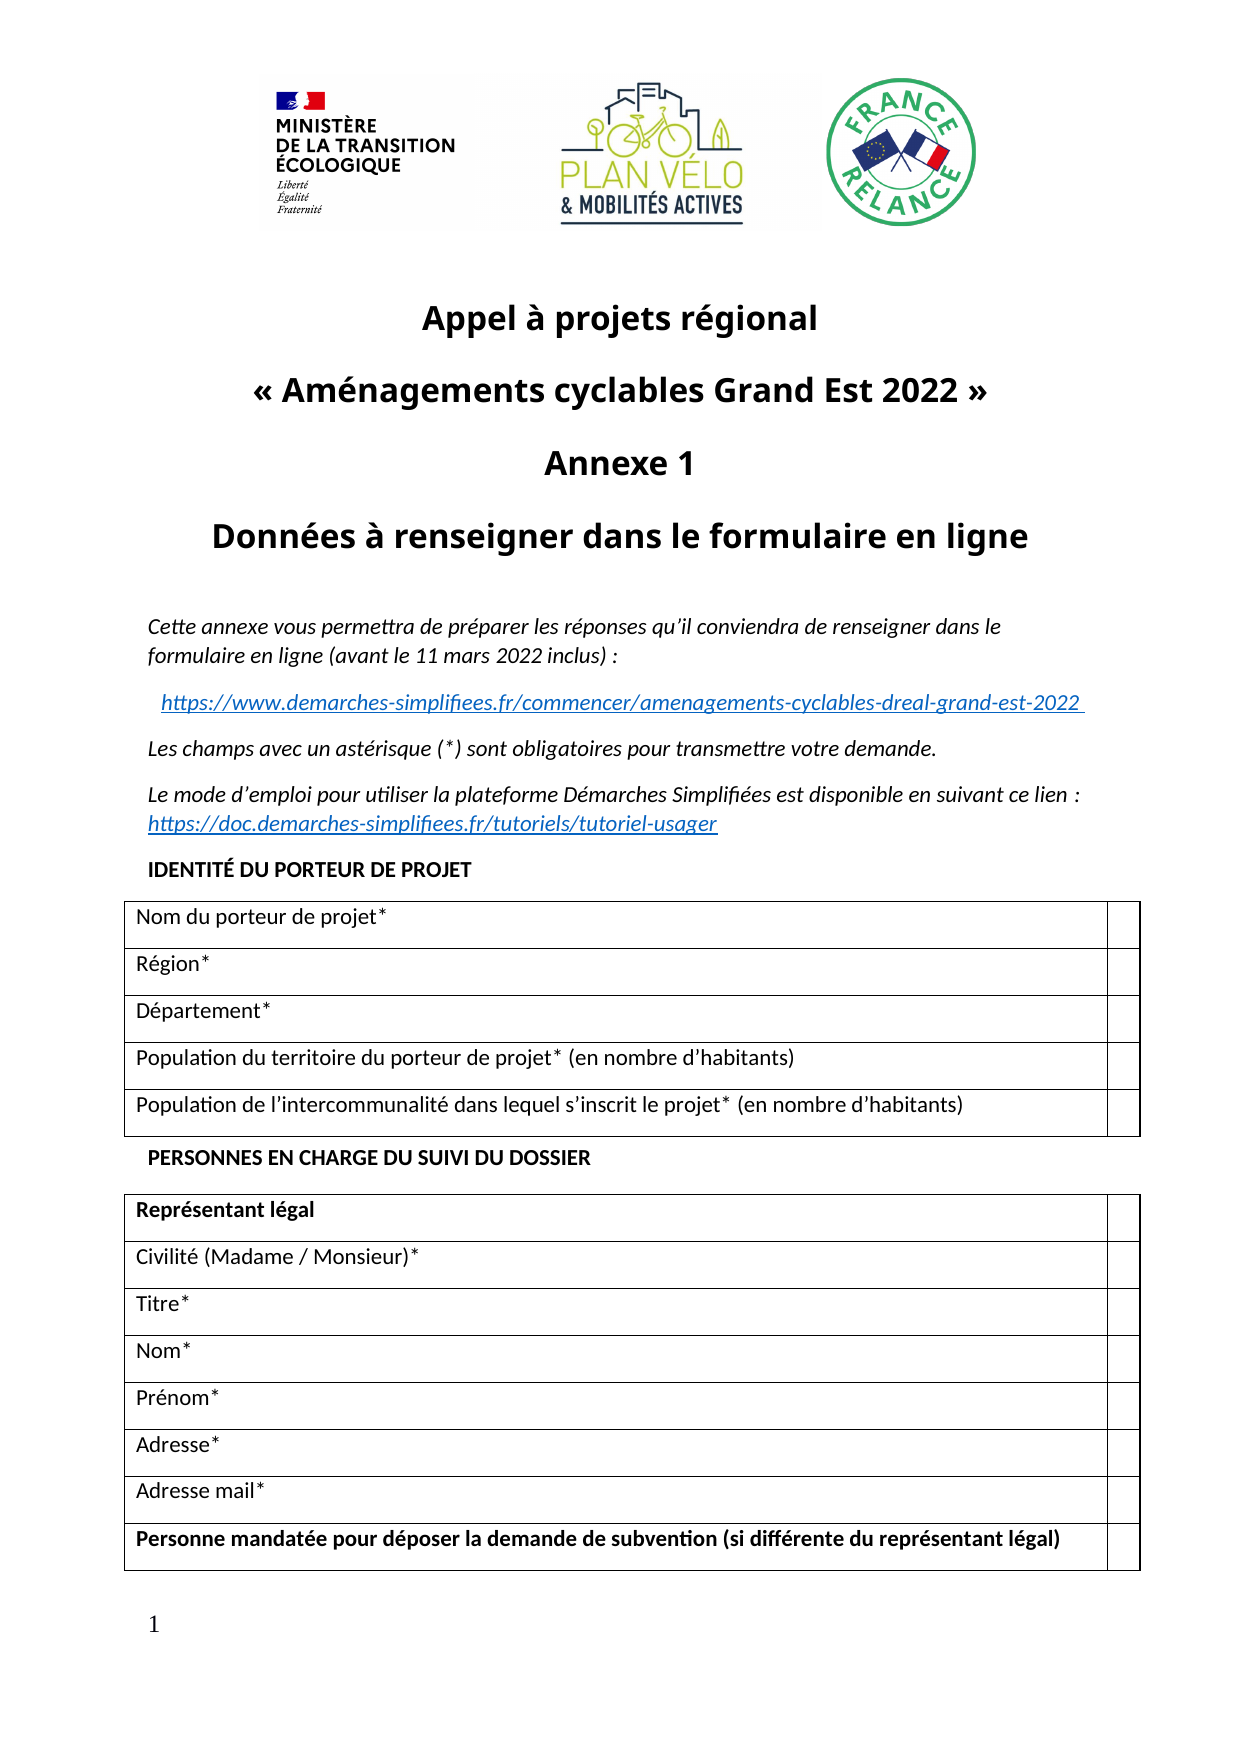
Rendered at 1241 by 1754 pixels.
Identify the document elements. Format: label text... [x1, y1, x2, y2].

table_cell Population du territoire du porteur de projet* (en nombre d’habitants) [125, 1043, 1107, 1089]
table_cell Personne mandatée pour déposer la demande de subvention (si différente du représentant légal) [125, 1524, 1107, 1569]
table_cell Titre* [125, 1289, 1107, 1335]
table_cell [1108, 1477, 1139, 1523]
text Le mode d’emploi pour utiliser la plateforme Démarches Simplifiées est disponible en suivant ce lien : https://doc.demarches-simplifiees.fr/tutoriels/tutoriel-usager [148, 780, 1093, 837]
table_cell [1108, 996, 1139, 1042]
table_cell [1108, 1289, 1139, 1335]
text Cette annexe vous permettra de préparer les réponses qu’il conviendra de renseigner dans le formulaire en ligne (avant le 11 mars 2022 inclus) : [148, 612, 1093, 670]
table_cell [1108, 1524, 1139, 1569]
text https://www.demarches-simplifiees.fr/commencer/amenagements-cyclables-dreal-grand-est-2022 [148, 688, 1093, 716]
table_cell [1108, 1043, 1139, 1089]
text IDENTITÉ DU PORTEUR DE PROJET [148, 855, 1093, 883]
table_cell [1108, 949, 1139, 995]
table_header Nom du porteur de projet* [125, 902, 1107, 948]
table_header [1108, 902, 1139, 948]
table_cell Civilité (Madame / Monsieur)* [125, 1242, 1107, 1288]
table_cell Adresse mail* [125, 1477, 1107, 1523]
title Appel à projets régional [148, 294, 1093, 340]
table_cell [1108, 1336, 1139, 1382]
table_cell Département* [125, 996, 1107, 1042]
table_cell Nom* [125, 1336, 1107, 1382]
table_cell Prénom* [125, 1383, 1107, 1429]
title Données à renseigner dans le formulaire en ligne [148, 512, 1093, 558]
text Les champs avec un astérisque (*) sont obligatoires pour transmettre votre demande. [148, 734, 1093, 762]
table_cell [1108, 1090, 1139, 1136]
table_cell Région* [125, 949, 1107, 995]
table_cell Population de l’intercommunalité dans lequel s’inscrit le projet* (en nombre d’habitants) [125, 1090, 1107, 1136]
table_cell Adresse* [125, 1430, 1107, 1476]
picture [259, 73, 981, 231]
table_cell [1108, 1383, 1139, 1429]
table_cell [1108, 1242, 1139, 1288]
title Annexe 1 [148, 440, 1093, 485]
table_cell [1108, 1430, 1139, 1476]
table_header [1108, 1195, 1139, 1241]
title « Aménagements cyclables Grand Est 2022 » [148, 367, 1093, 413]
table_header Représentant légal [125, 1195, 1107, 1241]
text PERSONNES EN CHARGE DU SUIVI DU DOSSIER [148, 1143, 1093, 1171]
